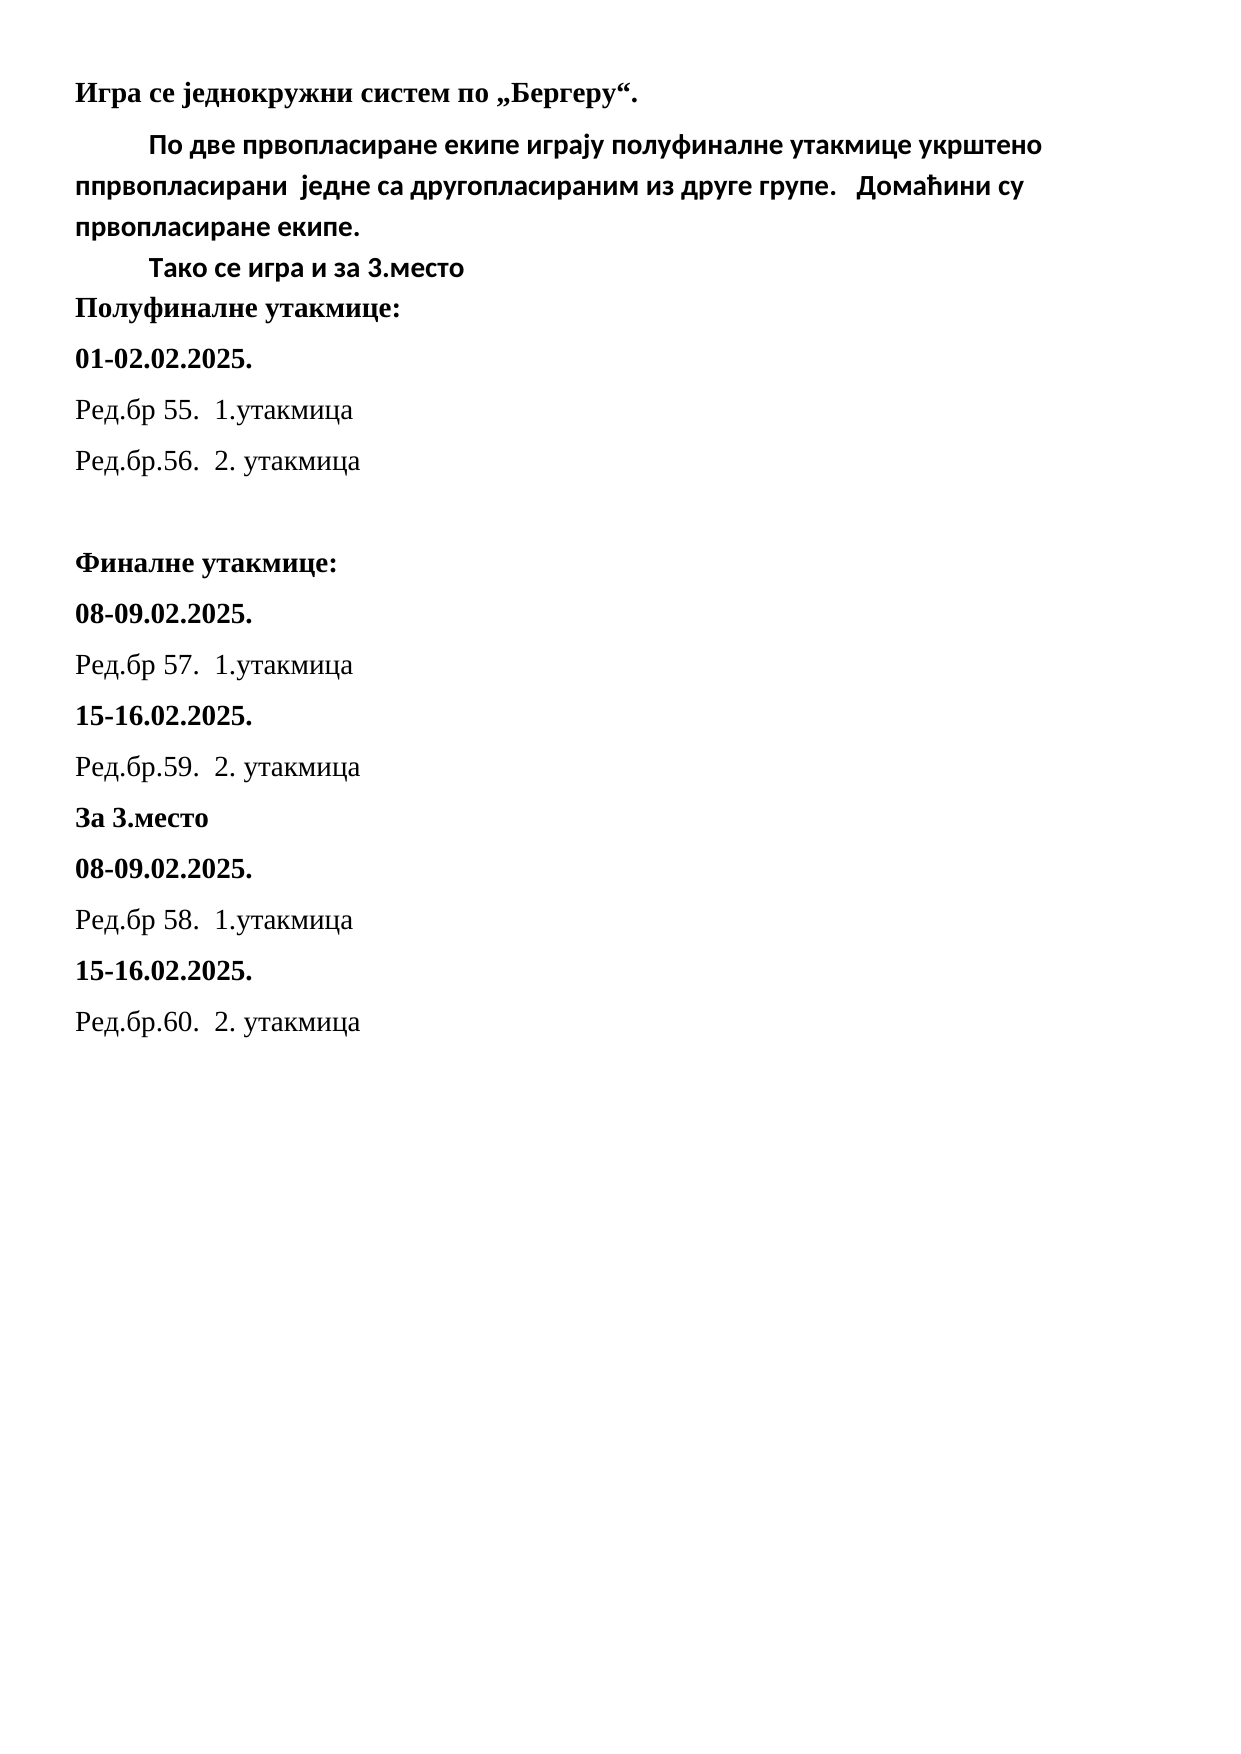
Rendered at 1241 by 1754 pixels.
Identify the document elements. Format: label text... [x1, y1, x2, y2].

text Полуфиналне утакмице: [75, 290, 1165, 323]
text 01-02.02.2025. [75, 341, 1165, 374]
text 08-09.02.2025. [75, 851, 598, 885]
text 08-09.02.2025. [75, 596, 598, 629]
text 15-16.02.2025. [75, 953, 598, 987]
text Финалне утакмице: [75, 545, 598, 578]
text За 3.место [75, 800, 598, 834]
text Ред.бр.59. 2. утакмица [75, 749, 598, 783]
text Ред.бр 55. 1.утакмица [75, 392, 1165, 425]
text Ред.бр 58. 1.утакмица [75, 902, 598, 936]
text По две првопласиране екипе играју полуфиналне утакмице укрштено ппрвопласирани једне са другопласираним из друге групе. Домаћини су првопласиране екипе. [75, 126, 1165, 243]
text Игра се једнокружни систем по „Бергеру“. [75, 75, 1165, 108]
text Ред.бр.56. 2. утакмица [75, 443, 1165, 476]
text Тако се игра и за 3.место [75, 249, 1165, 284]
text 15-16.02.2025. [75, 698, 598, 732]
text Ред.бр 57. 1.утакмица [75, 647, 598, 681]
text Ред.бр.60. 2. утакмица [75, 1004, 598, 1038]
